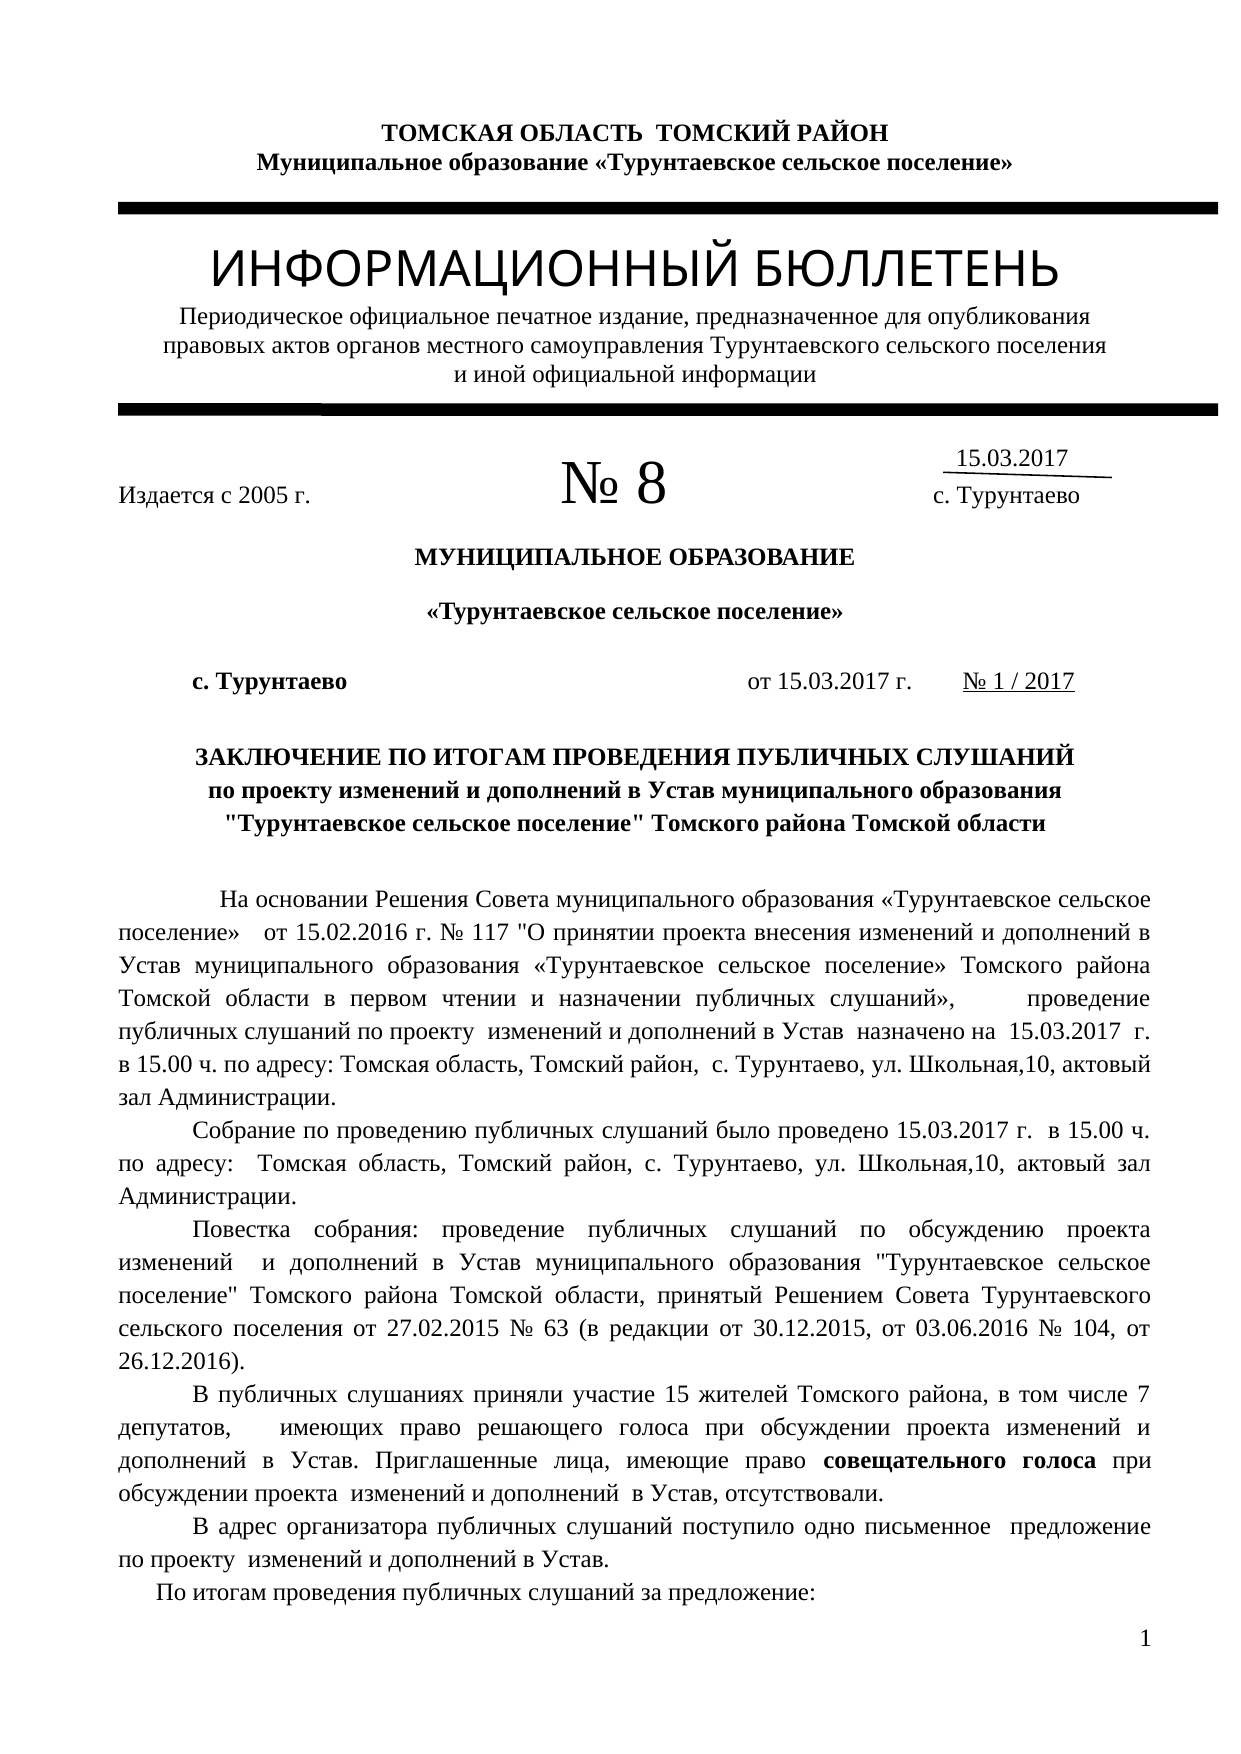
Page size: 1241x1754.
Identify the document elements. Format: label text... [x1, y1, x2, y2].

text с. Турунтаево от 15.03.2017 г. № 1 / 2017 [118, 666, 1152, 694]
text По итогам проведения публичных слушаний за предложение: [118, 1577, 1152, 1606]
title МУНИЦИПАЛЬНОЕ ОБРАЗОВАНИЕ [118, 542, 1152, 571]
text На основании Решения Совета муниципального образования «Турунтаевское сельское поселение» от 15.02.2016 г. № 117 "О принятии проекта внесения изменений и дополнений в Устав муниципального образования «Турунтаевское сельское поселение» Томского района Томской области в первом чтении и назначении публичных слушаний», проведение публичных слушаний по проекту изменений и дополнений в Устав назначено на 15.03.2017 г. в 15.00 ч. по адресу: Томская область, Томский район, с. Турунтаево, ул. Школьная,10, актовый зал Администрации. [118, 884, 1152, 1111]
text Издается с . № 8 с. Турунтаево [118, 445, 1152, 517]
text Периодическое официальное печатное издание, предназначенное для опубликования [118, 301, 1152, 330]
text ТОМСКАЯ ОБЛАСТЬ ТОМСКИЙ РАЙОН [118, 118, 1152, 147]
text ИНФОРМАЦИОННЫЙ БЮЛЛЕТЕНЬ [118, 233, 1152, 301]
text ЗАКЛЮЧЕНИЕ ПО ИТОГАМ ПРОВЕДЕНИЯ ПУБЛИЧНЫХ СЛУШАНИЙ [118, 742, 1152, 771]
text В адрес организатора публичных слушаний поступило одно письменное предложение по проекту изменений и дополнений в Устав. [118, 1511, 1152, 1573]
text Муниципальное образование «Турунтаевское сельское поселение» [118, 147, 1152, 176]
text правовых актов органов местного самоуправления Турунтаевского сельского поселения [118, 330, 1152, 359]
text и иной официальной информации [118, 359, 1152, 387]
text по проекту изменений и дополнений в Устав муниципального образования "Турунтаевское сельское поселение" Томского района Томской области [118, 775, 1152, 837]
text В публичных слушаниях приняли участие 15 жителей Томского района, в том числе 7 депутатов, имеющих право решающего голоса при обсуждении проекта изменений и дополнений в Устав. Приглашенные лица, имеющие право совещательного голоса при обсуждении проекта изменений и дополнений в Устав, отсутствовали. [118, 1379, 1152, 1507]
text Повестка собрания: проведение публичных слушаний по обсуждению проекта изменений и дополнений в Устав муниципального образования "Турунтаевское сельское поселение" Томского района Томской области, принятый Решением Совета Турунтаевского сельского поселения от 27.02.2015 № 63 (в редакции от 30.12.2015, от 03.06.2016 № 104, от 26.12.2016). [118, 1214, 1152, 1375]
text Собрание по проведению публичных слушаний было проведено 15.03.2017 г. в 15.00 ч. по адресу: Томская область, Томский район, с. Турунтаево, ул. Школьная,10, актовый зал Администрации. [118, 1115, 1152, 1210]
title «Турунтаевское сельское поселение» [118, 596, 1152, 624]
